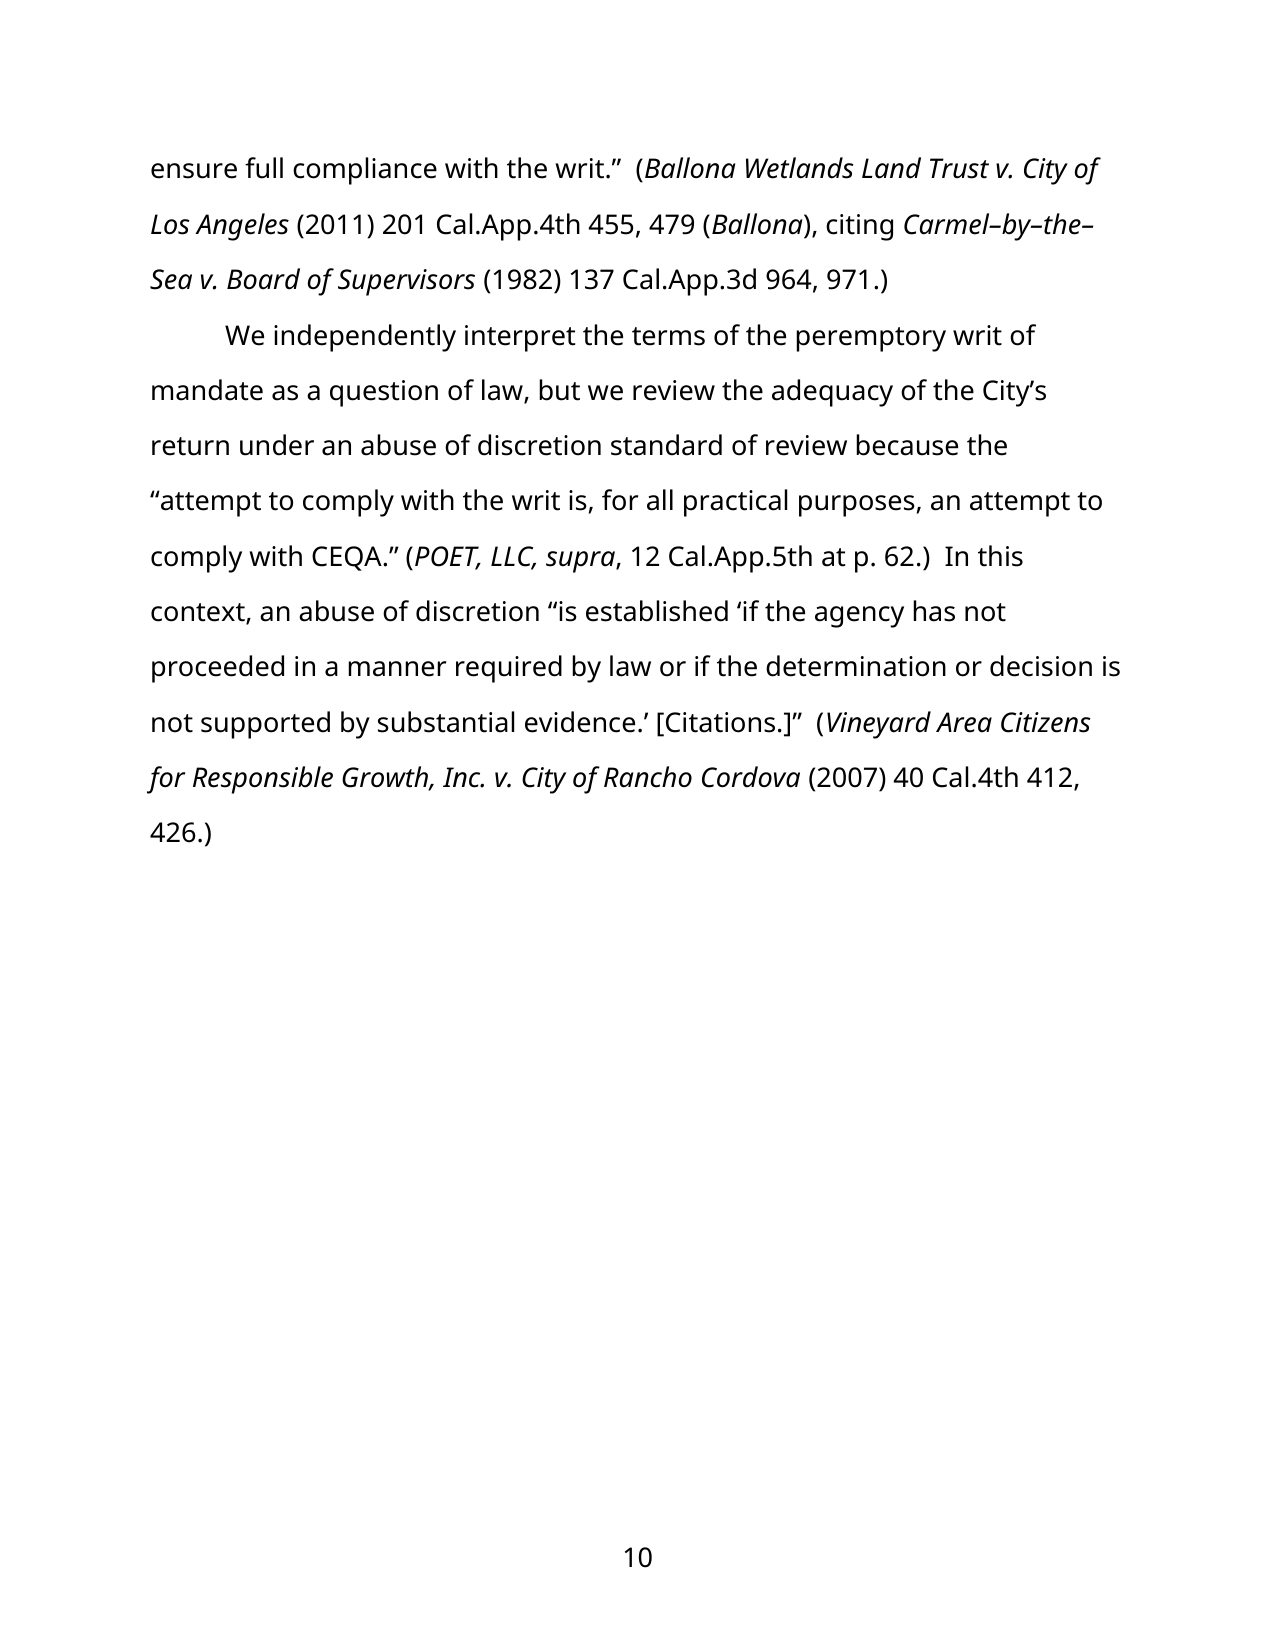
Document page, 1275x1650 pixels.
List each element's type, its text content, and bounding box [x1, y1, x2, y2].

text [150, 150, 1125, 297]
text We independently interpret the terms of the peremptory writ of mandate as a question of law, but we review the adequacy of the City’s return under an abuse of discretion standard of review because the “attempt to comply with the writ is, for all practical purposes, an attempt to comply with CEQA.” (POET, LLC, supra, 12 Cal.App.5th at p. 62.) In this context, an abuse of discretion “is established ‘if the agency has not proceeded in a manner required by law or if the determination or decision is not supported by substantial evidence.’ [Citations.]” (Vineyard Area Citizens for Responsible Growth, Inc. v. City of Rancho Cordova (2007) 40 Cal.4th 412, 426.) [150, 316, 1125, 851]
